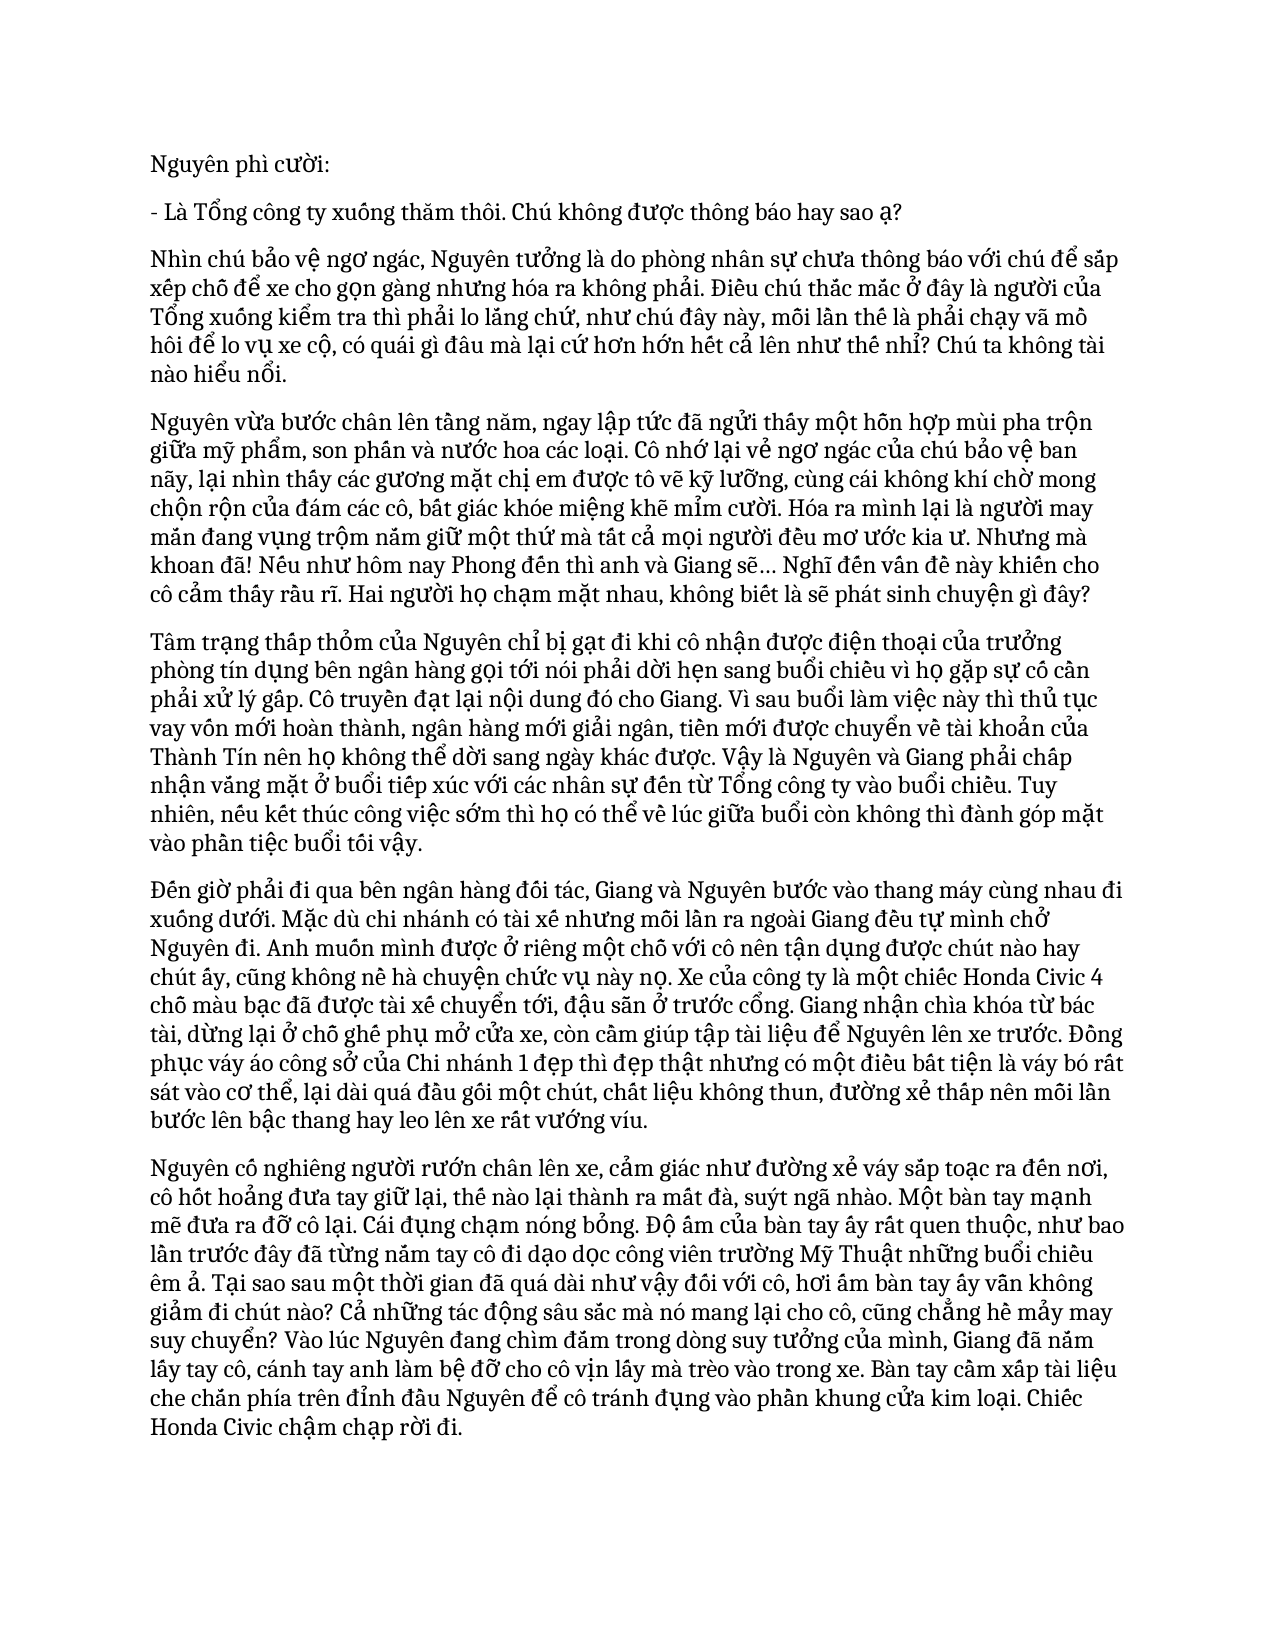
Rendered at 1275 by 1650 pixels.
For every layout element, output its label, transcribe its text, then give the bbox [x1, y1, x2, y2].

text - Là Tổng công ty xuống thăm thôi. Chú không được thông báo hay sao ạ? [150, 197, 1125, 226]
text Nguyên cố nghiêng người rướn chân lên xe, cảm giác như đường xẻ váy sắp toạc ra đến nơi, cô hốt hoảng đưa tay giữ lại, thế nào lại thành ra mất đà, suýt ngã nhào. Một bàn tay mạnh mẽ đưa ra đỡ cô lại. Cái đụng chạm nóng bỏng. Độ ấm của bàn tay ấy rất quen thuộc, như bao lần trước đây đã từng nắm tay cô đi dạo dọc công viên trường Mỹ Thuật những buổi chiều êm ả. Tại sao sau một thời gian đã quá dài như vậy đối với cô, hơi ấm bàn tay ấy vẫn không giảm đi chút nào? Cả những tác động sâu sắc mà nó mang lại cho cô, cũng chẳng hề mảy may suy chuyển? Vào lúc Nguyên đang chìm đắm trong dòng suy tưởng của mình, Giang đã nắm lấy tay cô, cánh tay anh làm bệ đỡ cho cô vịn lấy mà trèo vào trong xe. Bàn tay cầm xấp tài liệu che chắn phía trên đỉnh đầu Nguyên để cô tránh đụng vào phần khung cửa kim loại. Chiếc Honda Civic chậm chạp rời đi. [150, 1154, 1125, 1441]
text Nguyên phì cười: [150, 150, 1125, 179]
text Nguyên vừa bước chân lên tầng năm, ngay lập tức đã ngửi thấy một hỗn hợp mùi pha trộn giữa mỹ phẩm, son phấn và nước hoa các loại. Cô nhớ lại vẻ ngơ ngác của chú bảo vệ ban nãy, lại nhìn thấy các gương mặt chị em được tô vẽ kỹ lưỡng, cùng cái không khí chờ mong chộn rộn của đám các cô, bất giác khóe miệng khẽ mỉm cười. Hóa ra mình lại là người may mắn đang vụng trộm nắm giữ một thứ mà tất cả mọi người đều mơ ước kia ư. Nhưng mà khoan đã! Nếu như hôm nay Phong đến thì anh và Giang sẽ… Nghĩ đến vấn đề này khiến cho cô cảm thấy rầu rĩ. Hai người họ chạm mặt nhau, không biết là sẽ phát sinh chuyện gì đây? [150, 407, 1125, 609]
text Đến giờ phải đi qua bên ngân hàng đối tác, Giang và Nguyên bước vào thang máy cùng nhau đi xuống dưới. Mặc dù chi nhánh có tài xế nhưng mỗi lần ra ngoài Giang đều tự mình chở Nguyên đi. Anh muốn mình được ở riêng một chỗ với cô nên tận dụng được chút nào hay chút ấy, cũng không nề hà chuyện chức vụ này nọ. Xe của công ty là một chiếc Honda Civic 4 chỗ màu bạc đã được tài xế chuyển tới, đậu sẵn ở trước cổng. Giang nhận chìa khóa từ bác tài, dừng lại ở chỗ ghế phụ mở cửa xe, còn cầm giúp tập tài liệu để Nguyên lên xe trước. Đồng phục váy áo công sở của Chi nhánh 1 đẹp thì đẹp thật nhưng có một điều bất tiện là váy bó rất sát vào cơ thể, lại dài quá đầu gối một chút, chất liệu không thun, đường xẻ thấp nên mỗi lần bước lên bậc thang hay leo lên xe rất vướng víu. [150, 876, 1125, 1135]
text Nhìn chú bảo vệ ngơ ngác, Nguyên tưởng là do phòng nhân sự chưa thông báo với chú để sắp xếp chỗ để xe cho gọn gàng nhưng hóa ra không phải. Điều chú thắc mắc ở đây là người của Tổng xuống kiểm tra thì phải lo lắng chứ, như chú đây này, mỗi lần thế là phải chạy vã mồ hôi để lo vụ xe cộ, có quái gì đâu mà lại cứ hơn hớn hết cả lên như thế nhỉ? Chú ta không tài nào hiểu nổi. [150, 245, 1125, 389]
text Tâm trạng thấp thỏm của Nguyên chỉ bị gạt đi khi cô nhận được điện thoại của trưởng phòng tín dụng bên ngân hàng gọi tới nói phải dời hẹn sang buổi chiều vì họ gặp sự cố cần phải xử lý gấp. Cô truyền đạt lại nội dung đó cho Giang. Vì sau buổi làm việc này thì thủ tục vay vốn mới hoàn thành, ngân hàng mới giải ngân, tiền mới được chuyển về tài khoản của Thành Tín nên họ không thể dời sang ngày khác được. Vậy là Nguyên và Giang phải chấp nhận vắng mặt ở buổi tiếp xúc với các nhân sự đến từ Tổng công ty vào buổi chiều. Tuy nhiên, nếu kết thúc công việc sớm thì họ có thể về lúc giữa buổi còn không thì đành góp mặt vào phần tiệc buổi tối vậy. [150, 627, 1125, 857]
